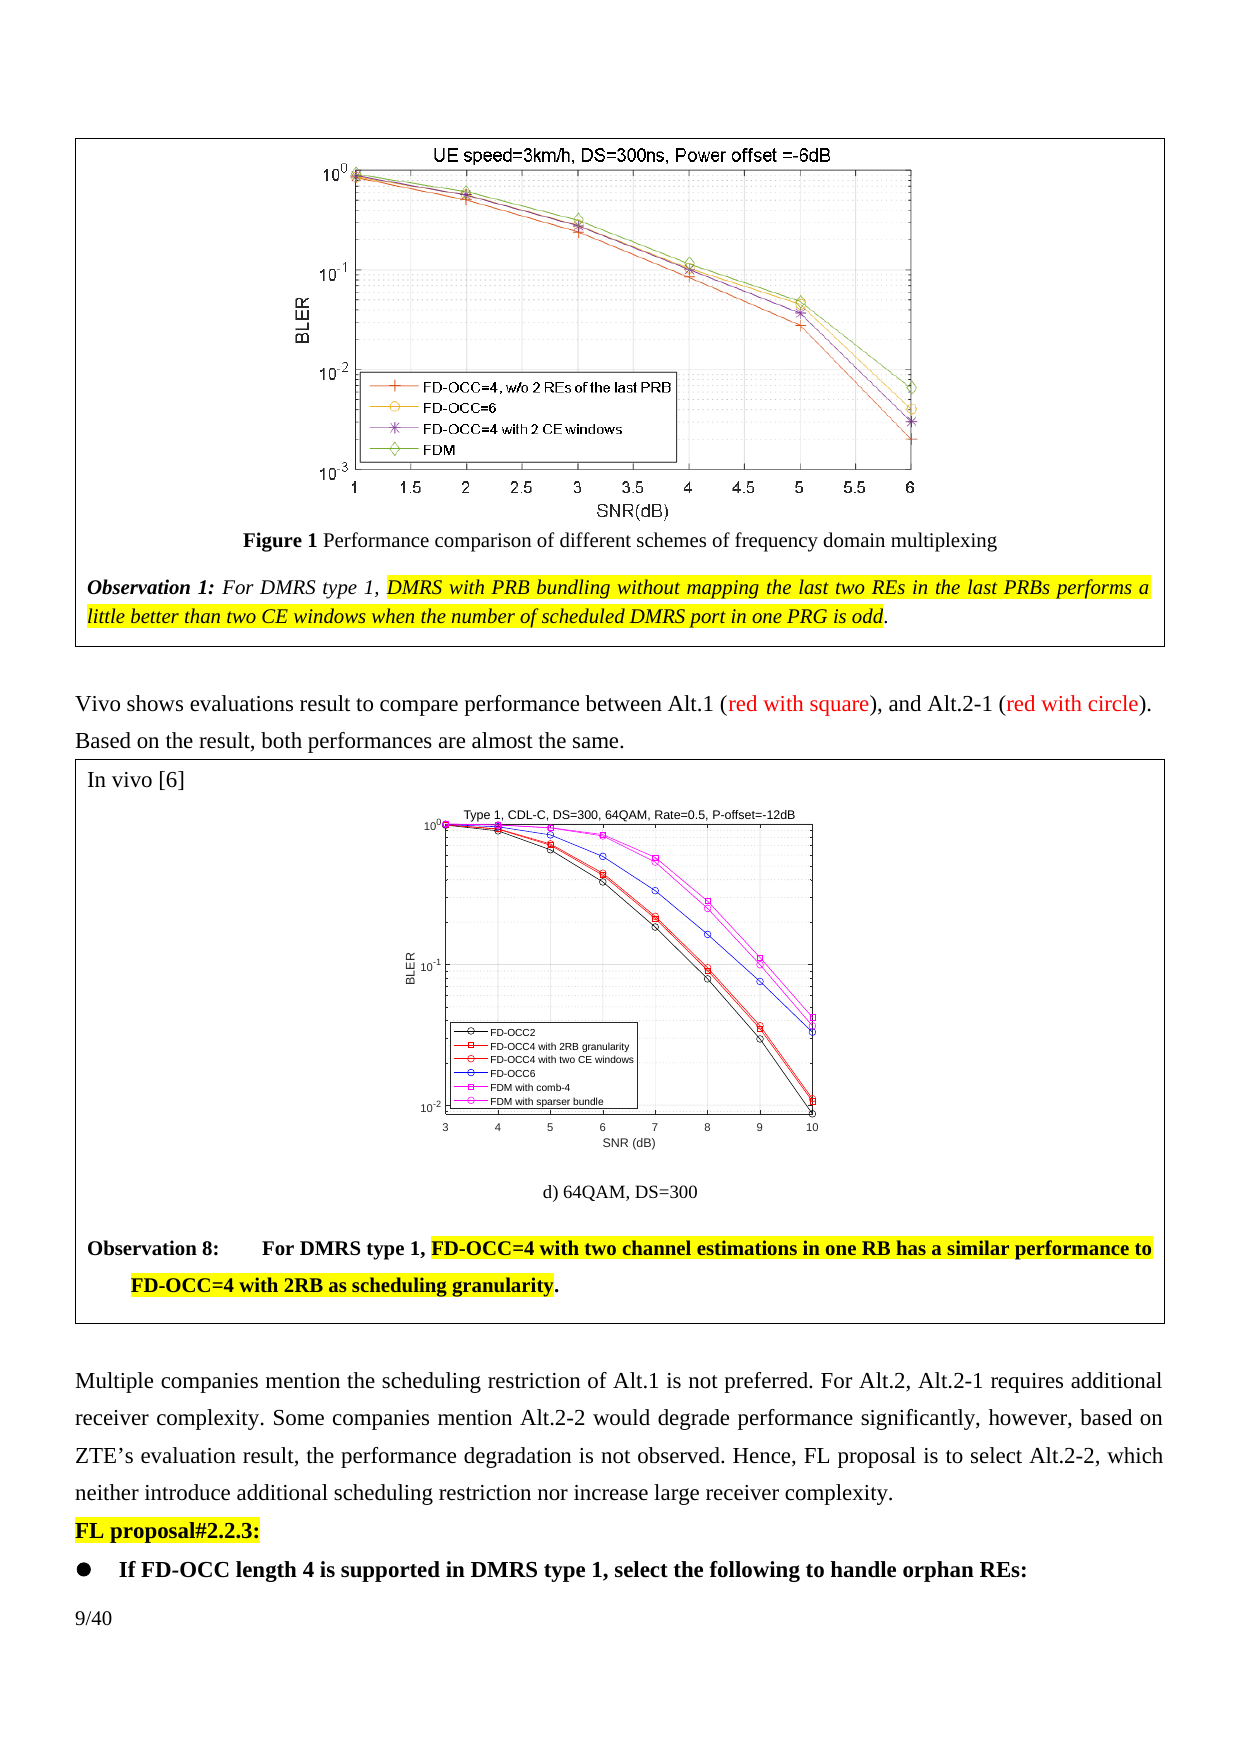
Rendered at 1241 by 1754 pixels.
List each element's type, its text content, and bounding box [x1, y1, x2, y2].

table_header In vivo [6] d) 64QAM, DS=300 For DMRS type 1, FD-OCC=4 with two channel estimations in one RB has a similar performance to FD-OCC=4 with 2RB as scheduling granularity. [76, 760, 1164, 1323]
text FL proposal#2.2.3: [75, 1511, 1165, 1549]
text Vivo shows evaluations result to compare performance between Alt.1 (red with square), and Alt.2-1 (red with circle). Based on the result, both performances are almost the same. [75, 684, 1165, 759]
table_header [76, 139, 1164, 646]
picture [262, 140, 978, 522]
text Multiple companies mention the scheduling restriction of Alt.1 is not preferred. For Alt.2, Alt.2-1 requires additional receiver complexity. Some companies mention Alt.2-2 would degrade performance significantly, however, based on ZTE’s evaluation result, the performance degradation is not observed. Hence, FL proposal is to select Alt.2-2, which neither introduce additional scheduling restriction nor increase large receiver complexity. [75, 1361, 1165, 1511]
list If FD-OCC length 4 is supported in DMRS type 1, select the following to handle orphan REs: [75, 1551, 1165, 1588]
